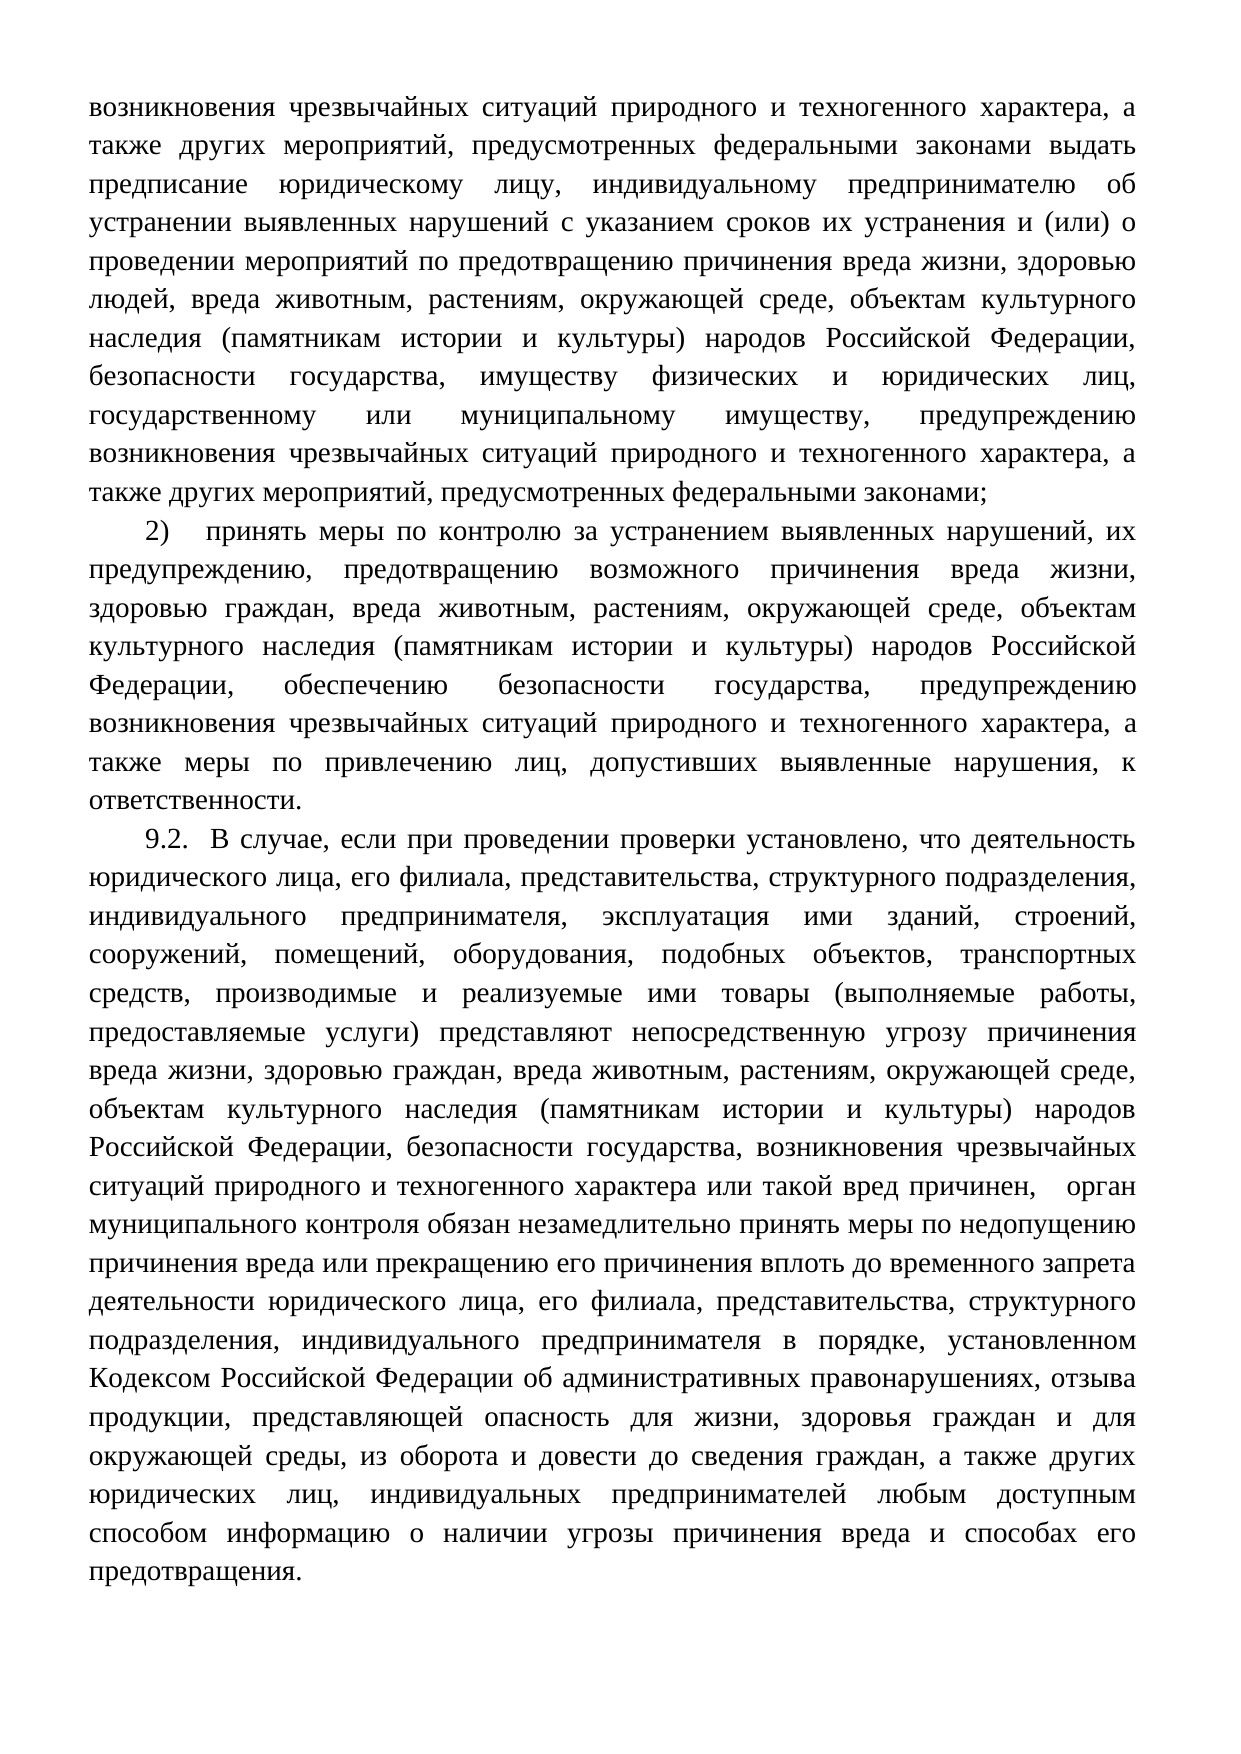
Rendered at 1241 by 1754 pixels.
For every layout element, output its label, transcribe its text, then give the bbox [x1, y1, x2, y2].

text 2) принять меры по контролю за устранением выявленных нарушений, их предупреждению, предотвращению возможного причинения вреда жизни, здоровью граждан, вреда животным, растениям, окружающей среде, объектам культурного наследия (памятникам истории и культуры) народов Российской Федерации, обеспечению безопасности государства, предупреждению возникновения чрезвычайных ситуаций природного и техногенного характера, а также меры по привлечению лиц, допустивших выявленные нарушения, к ответственности. [89, 513, 1137, 816]
text 9.2. В случае, если при проведении проверки установлено, что деятельность юридического лица, его филиала, представительства, структурного подразделения, индивидуального предпринимателя, эксплуатация ими зданий, строений, сооружений, помещений, оборудования, подобных объектов, транспортных средств, производимые и реализуемые ими товары (выполняемые работы, предоставляемые услуги) представляют непосредственную угрозу причинения вреда жизни, здоровью граждан, вреда животным, растениям, окружающей среде, объектам культурного наследия (памятникам истории и культуры) народов Российской Федерации, безопасности государства, возникновения чрезвычайных ситуаций природного и техногенного характера или такой вред причинен, орган муниципального контроля обязан незамедлительно принять меры по недопущению причинения вреда или прекращению его причинения вплоть до временного запрета деятельности юридического лица, его филиала, представительства, структурного подразделения, индивидуального предпринимателя в порядке, установленном Кодексом Российской Федерации об административных правонарушениях, отзыва продукции, представляющей опасность для жизни, здоровья граждан и для окружающей среды, из оборота и довести до сведения граждан, а также других юридических лиц, индивидуальных предпринимателей любым доступным способом информацию о наличии угрозы причинения вреда и способах его предотвращения. [89, 821, 1137, 1587]
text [89, 89, 1137, 508]
